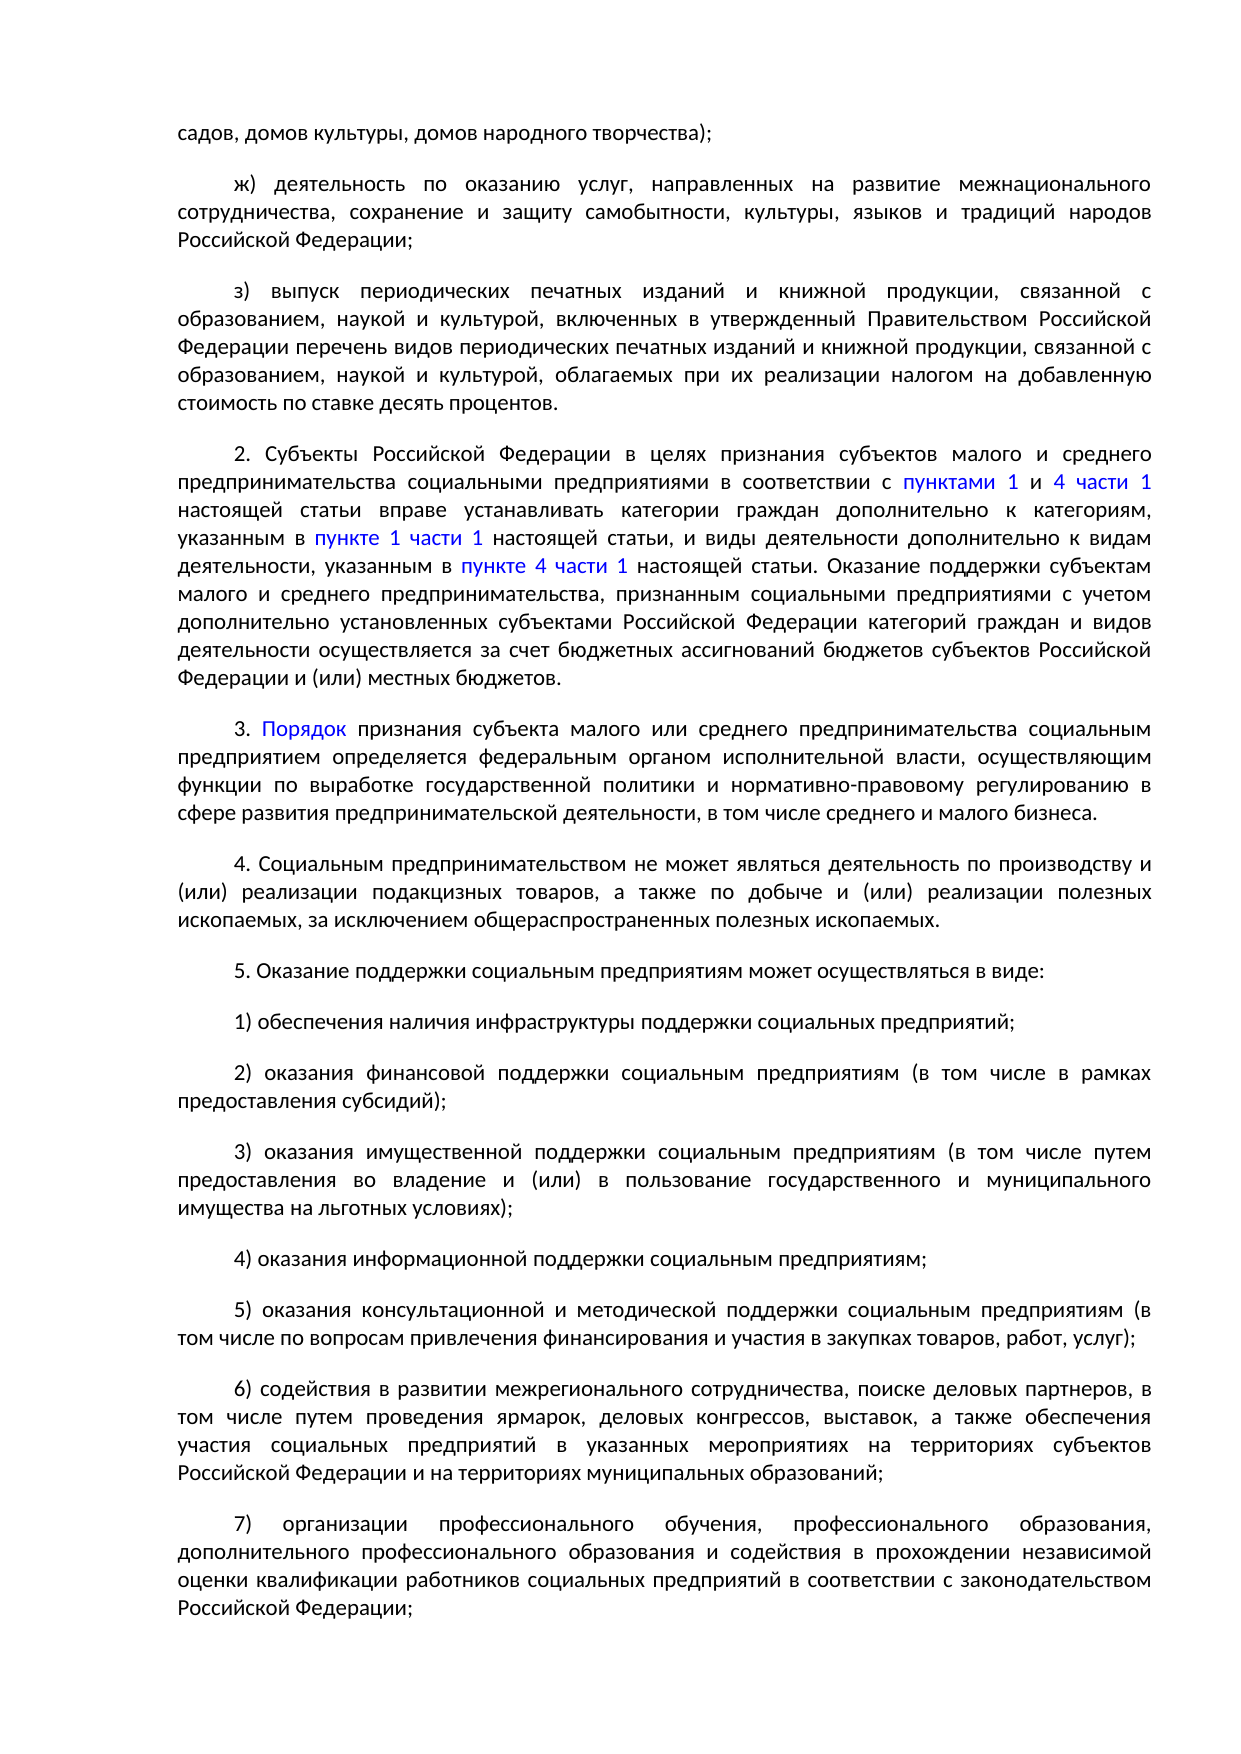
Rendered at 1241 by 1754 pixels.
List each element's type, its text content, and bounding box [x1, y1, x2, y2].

text 3) оказания имущественной поддержки социальным предприятиям (в том числе путем предоставления во владение и (или) в пользование государственного и муниципального имущества на льготных условиях); [177, 1137, 1152, 1221]
text 5. Оказание поддержки социальным предприятиям может осуществляться в виде: [177, 956, 1152, 984]
text ж) деятельность по оказанию услуг, направленных на развитие межнационального сотрудничества, сохранение и защиту самобытности, культуры, языков и традиций народов Российской Федерации; [177, 169, 1152, 253]
text 7) организации профессионального обучения, профессионального образования, дополнительного профессионального образования и содействия в прохождении независимой оценки квалификации работников социальных предприятий в соответствии с законодательством Российской Федерации; [177, 1509, 1152, 1621]
text 4) оказания информационной поддержки социальным предприятиям; [177, 1244, 1152, 1272]
text з) выпуск периодических печатных изданий и книжной продукции, связанной с образованием, наукой и культурой, включенных в утвержденный Правительством Российской Федерации перечень видов периодических печатных изданий и книжной продукции, связанной с образованием, наукой и культурой, облагаемых при их реализации налогом на добавленную стоимость по ставке десять процентов. [177, 276, 1152, 416]
text 6) содействия в развитии межрегионального сотрудничества, поиске деловых партнеров, в том числе путем проведения ярмарок, деловых конгрессов, выставок, а также обеспечения участия социальных предприятий в указанных мероприятиях на территориях субъектов Российской Федерации и на территориях муниципальных образований; [177, 1374, 1152, 1486]
text 4. Социальным предпринимательством не может являться деятельность по производству и (или) реализации подакцизных товаров, а также по добыче и (или) реализации полезных ископаемых, за исключением общераспространенных полезных ископаемых. [177, 849, 1152, 933]
text 2. Субъекты Российской Федерации в целях признания субъектов малого и среднего предпринимательства социальными предприятиями в соответствии с пунктами 1 и 4 части 1 настоящей статьи вправе устанавливать категории граждан дополнительно к категориям, указанным в пункте 1 части 1 настоящей статьи, и виды деятельности дополнительно к видам деятельности, указанным в пункте 4 части 1 настоящей статьи. Оказание поддержки субъектам малого и среднего предпринимательства, признанным социальными предприятиями с учетом дополнительно установленных субъектами Российской Федерации категорий граждан и видов деятельности осуществляется за счет бюджетных ассигнований бюджетов субъектов Российской Федерации и (или) местных бюджетов. [177, 439, 1152, 691]
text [177, 118, 1152, 146]
text 5) оказания консультационной и методической поддержки социальным предприятиям (в том числе по вопросам привлечения финансирования и участия в закупках товаров, работ, услуг); [177, 1295, 1152, 1351]
text 3. Порядок признания субъекта малого или среднего предпринимательства социальным предприятием определяется федеральным органом исполнительной власти, осуществляющим функции по выработке государственной политики и нормативно-правовому регулированию в сфере развития предпринимательской деятельности, в том числе среднего и малого бизнеса. [177, 714, 1152, 826]
text 2) оказания финансовой поддержки социальным предприятиям (в том числе в рамках предоставления субсидий); [177, 1058, 1152, 1114]
text 1) обеспечения наличия инфраструктуры поддержки социальных предприятий; [177, 1007, 1152, 1035]
